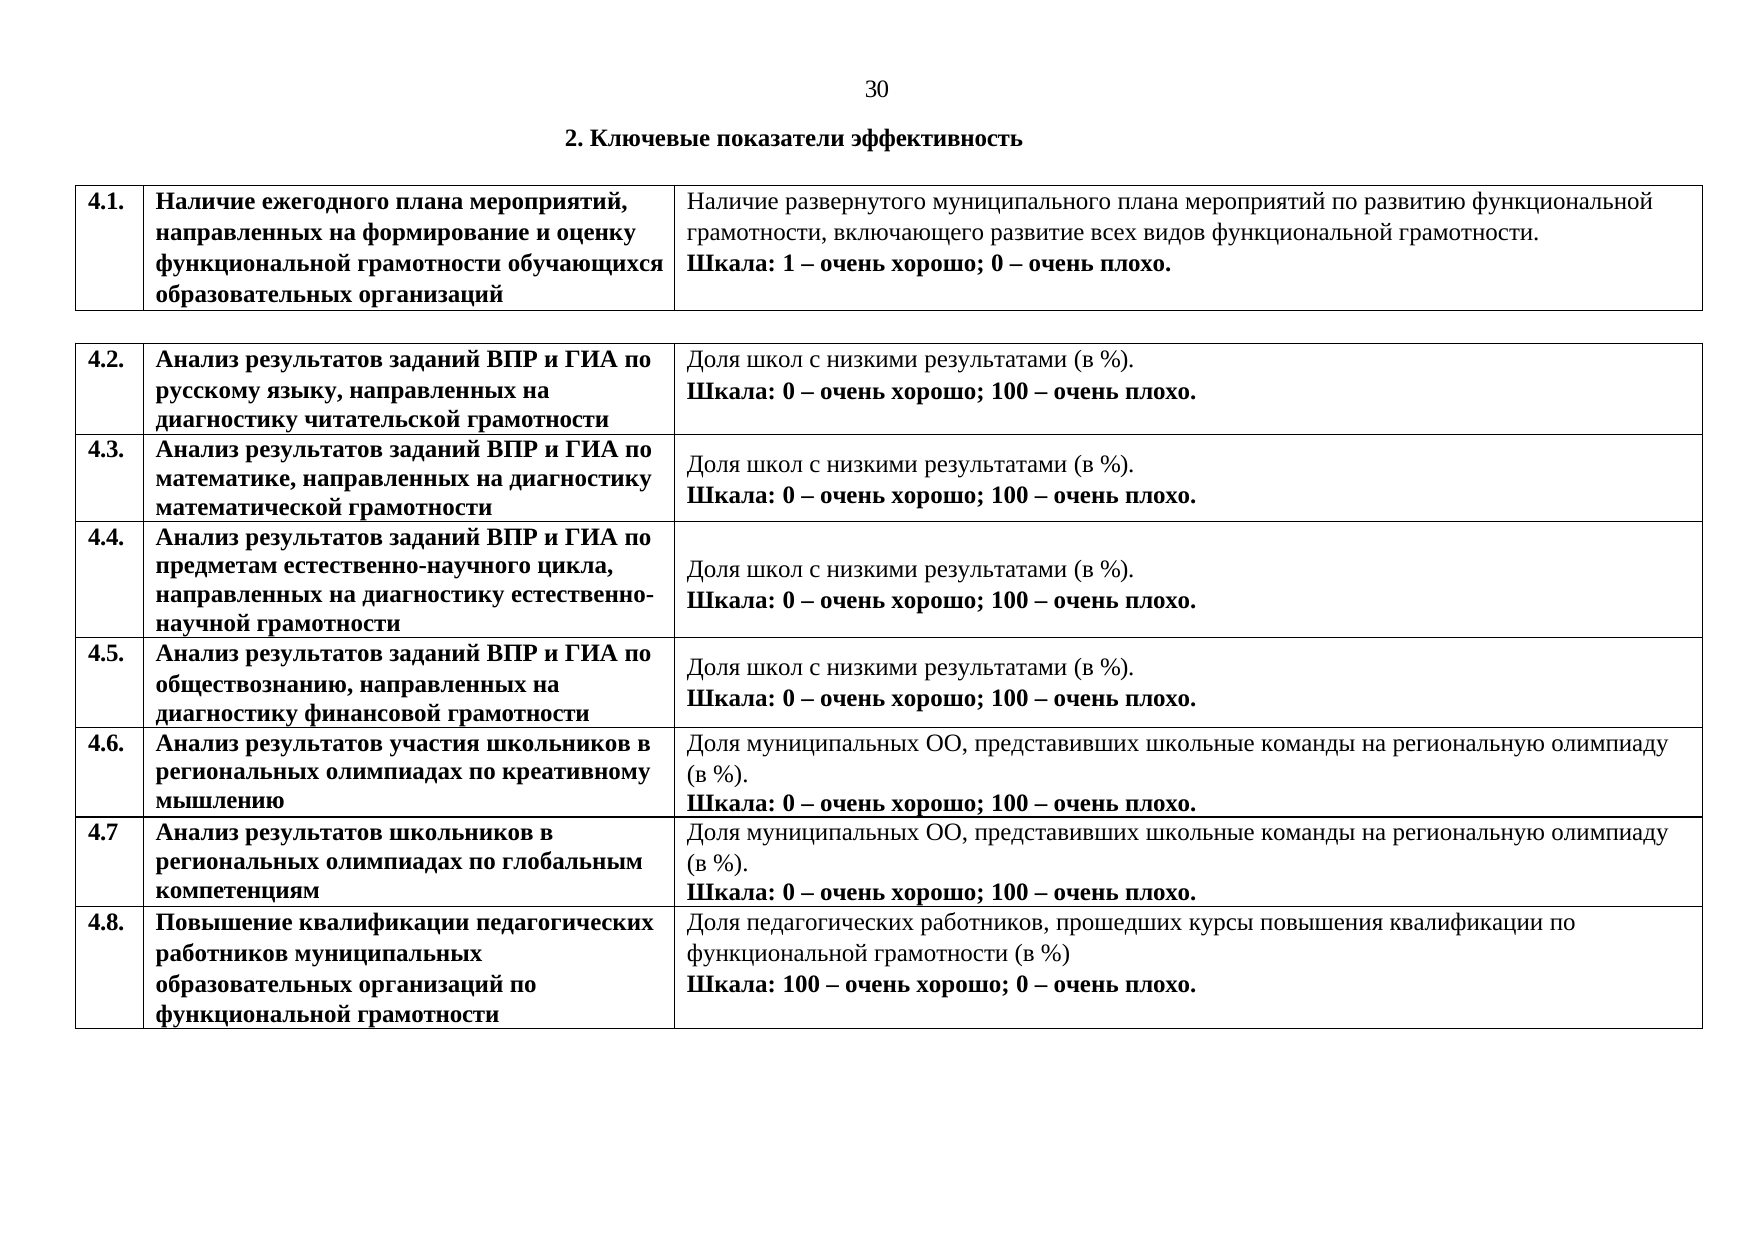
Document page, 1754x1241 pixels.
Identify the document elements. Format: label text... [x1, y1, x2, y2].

table_cell Доля школ с низкими результатами (в %). Шкала: 0 – очень хорошо; 100 – очень плохо. [675, 638, 1702, 727]
table_cell 4.7 [76, 818, 143, 906]
table_cell Повышение квалификации педагогических работников муниципальных образовательных организаций по функциональной грамотности [144, 907, 674, 1028]
table_cell 4.6. [76, 728, 143, 816]
table_header Анализ результатов заданий ВПР и ГИА по русскому языку, направленных на диагностику читательской грамотности [144, 344, 674, 433]
table_cell Анализ результатов школьников в региональных олимпиадах по глобальным компетенциям [144, 818, 674, 906]
table_cell Доля школ с низкими результатами (в %). Шкала: 0 – очень хорошо; 100 – очень плохо. [675, 435, 1702, 521]
table_cell Анализ результатов заданий ВПР и ГИА по предметам естественно-научного цикла, направленных на диагностику естественно- научной грамотности [144, 522, 674, 637]
table_header Наличие развернутого муниципального плана мероприятий по развитию функциональной грамотности, включающего развитие всех видов функциональной грамотности. Шкала: 1 – очень хорошо; 0 – очень плохо. [675, 186, 1702, 310]
table_cell 4.5. [76, 638, 143, 727]
table_cell Доля педагогических работников, прошедших курсы повышения квалификации по функциональной грамотности (в %) Шкала: 100 – очень хорошо; 0 – очень плохо. [675, 907, 1702, 1028]
table_cell Анализ результатов участия школьников в региональных олимпиадах по креативному мышлению [144, 728, 674, 816]
table_header 4.1. [76, 186, 143, 310]
text 2. Ключевые показатели эффективность [64, 123, 1714, 152]
table_cell 4.8. [76, 907, 143, 1028]
table_header 4.2. [76, 344, 143, 433]
table_cell Анализ результатов заданий ВПР и ГИА по обществознанию, направленных на диагностику финансовой грамотности [144, 638, 674, 727]
table_cell Доля муниципальных ОО, представивших школьные команды на региональную олимпиаду (в %). Шкала: 0 – очень хорошо; 100 – очень плохо. [675, 818, 1702, 906]
table_cell 4.4. [76, 522, 143, 637]
table_header Доля школ с низкими результатами (в %). Шкала: 0 – очень хорошо; 100 – очень плохо. [675, 344, 1702, 433]
table_cell 4.3. [76, 435, 143, 521]
table_cell Доля школ с низкими результатами (в %). Шкала: 0 – очень хорошо; 100 – очень плохо. [675, 522, 1702, 637]
table_header Наличие ежегодного плана мероприятий, направленных на формирование и оценку функциональной грамотности обучающихся образовательных организаций [144, 186, 674, 310]
table_cell Анализ результатов заданий ВПР и ГИА по математике, направленных на диагностику математической грамотности [144, 435, 674, 521]
table_cell Доля муниципальных ОО, представивших школьные команды на региональную олимпиаду (в %). Шкала: 0 – очень хорошо; 100 – очень плохо. [675, 728, 1702, 816]
